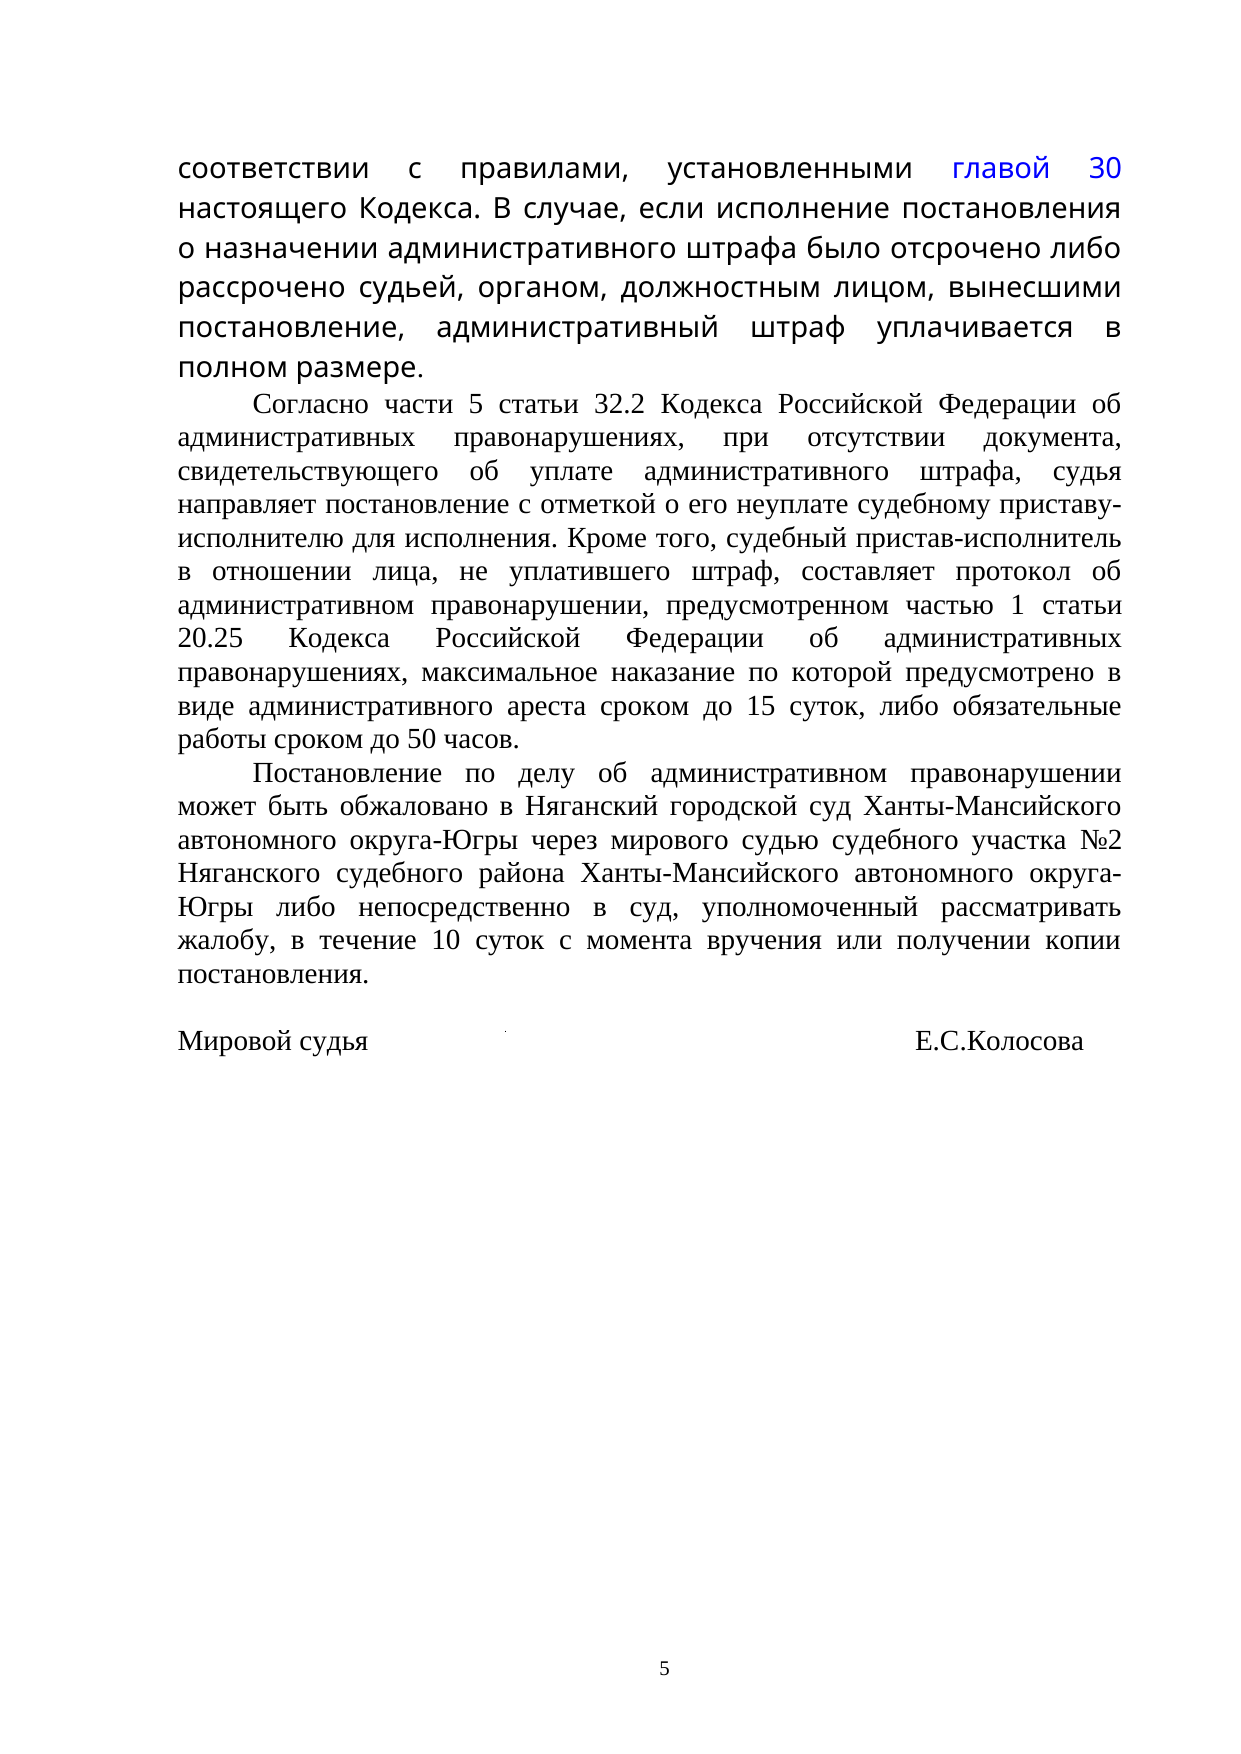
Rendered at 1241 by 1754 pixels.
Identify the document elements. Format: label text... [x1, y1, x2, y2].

text Мировой судья Е.С.Колосова [177, 1023, 1152, 1057]
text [177, 148, 1122, 386]
text Согласно части 5 статьи 32.2 Кодекса Российской Федерации об административных правонарушениях, при отсутствии документа, свидетельствующего об уплате административного штрафа, судья направляет постановление с отметкой о его неуплате судебному приставу-исполнителю для исполнения. Кроме того, судебный пристав-исполнитель в отношении лица, не уплатившего штраф, составляет протокол об административном правонарушении, предусмотренном частью 1 статьи 20.25 Кодекса Российской Федерации об административных правонарушениях, максимальное наказание по которой предусмотрено в виде административного ареста сроком до 15 суток, либо обязательные работы сроком до 50 часов. [177, 386, 1122, 755]
text Постановление по делу об административном правонарушении может быть обжаловано в Няганский городской суд Ханты-Мансийского автономного округа-Югры через мирового судью судебного участка №2 Няганского судебного района Ханты-Мансийского автономного округа-Югры либо непосредственно в суд, уполномоченный рассматривать жалобу, в течение 10 суток с момента вручения или получении копии постановления. [177, 755, 1122, 989]
